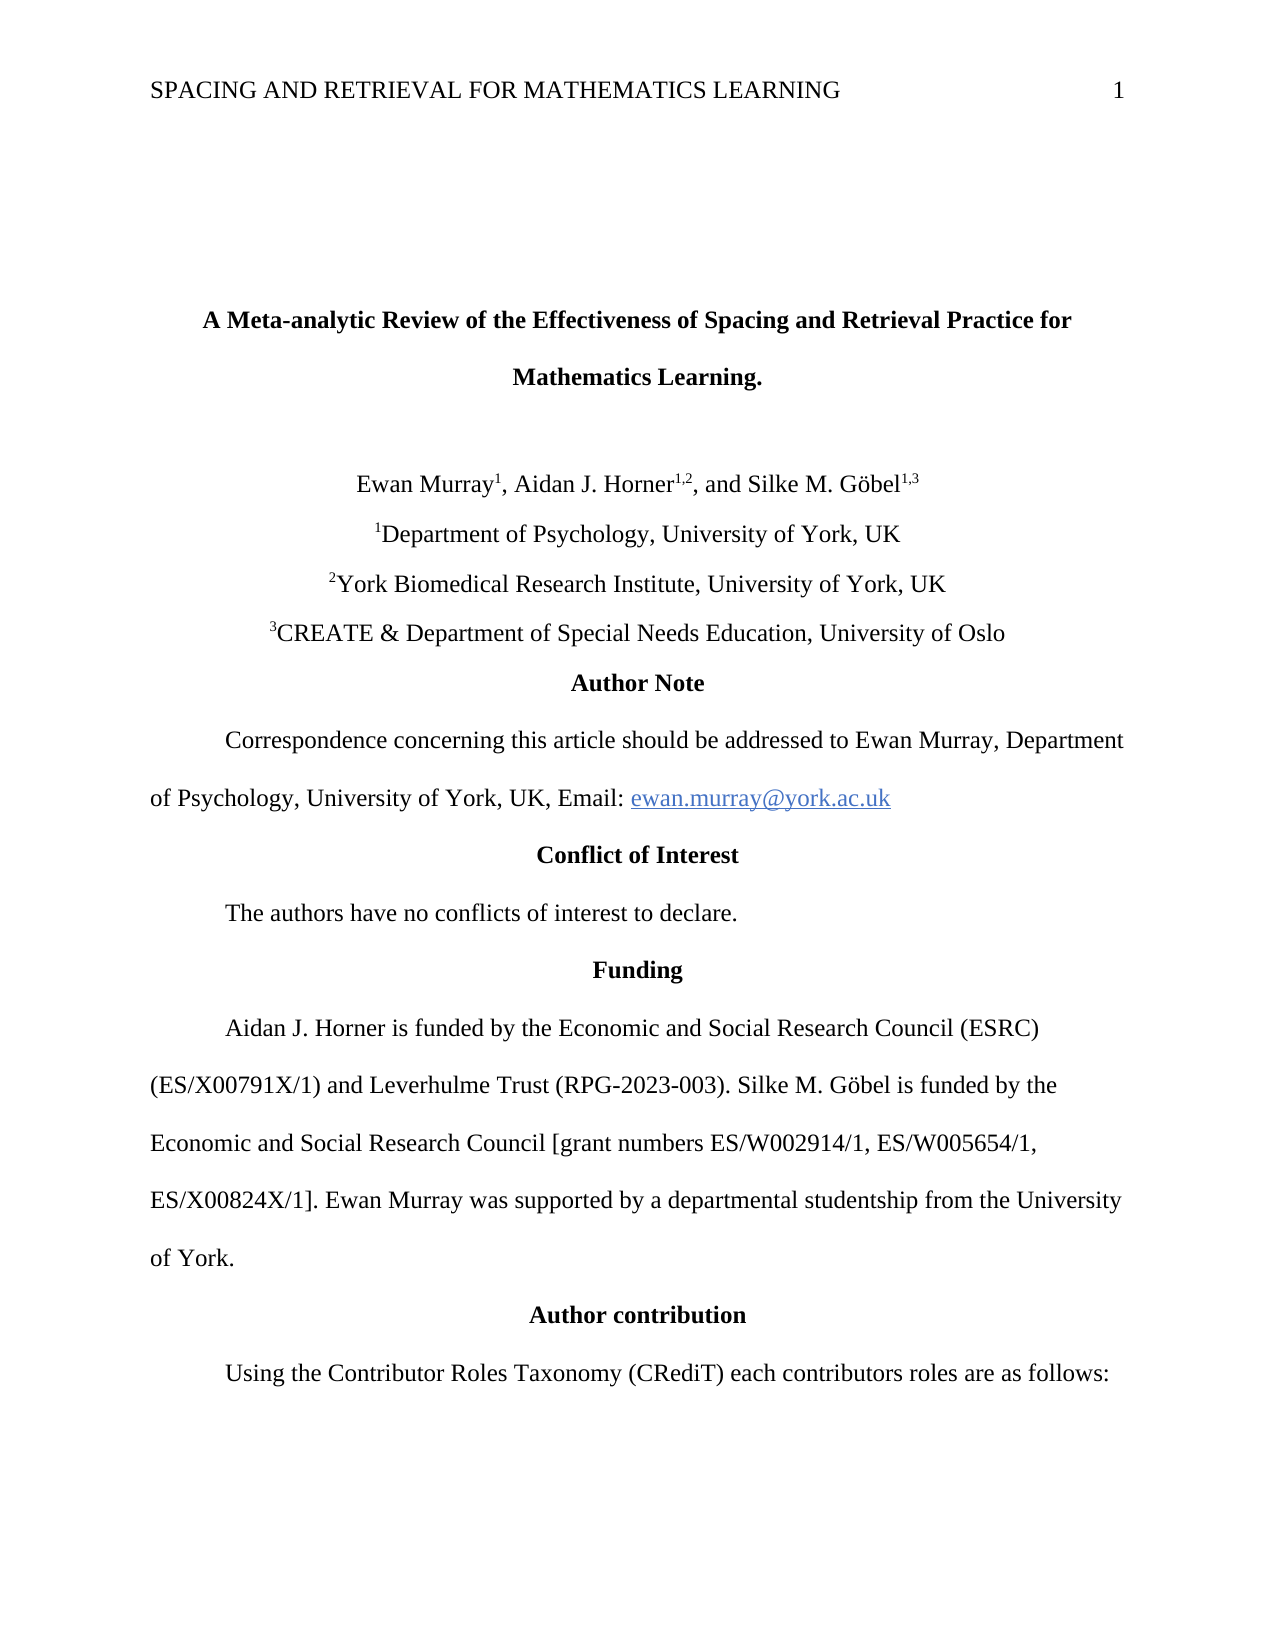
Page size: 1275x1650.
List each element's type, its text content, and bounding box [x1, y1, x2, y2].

text Aidan J. Horner is funded by the Economic and Social Research Council (ESRC) (ES/X00791X/1) and Leverhulme Trust (RPG-2023-003). Silke M. Göbel is funded by the Economic and Social Research Council [grant numbers ES/W002914/1, ES/W005654/1, ES/X00824X/1]. Ewan Murray was supported by a departmental studentship from the University of York. [150, 1013, 1125, 1272]
text Author contribution [150, 1300, 1125, 1329]
text Using the Contributor Roles Taxonomy (CRediT) each contributors roles are as follows: [150, 1358, 1125, 1387]
text Ewan Murray1, Aidan J. Horner1,2, and Silke M. Göbel1,3 [150, 469, 1125, 498]
text Funding [150, 955, 1125, 984]
text 2York Biomedical Research Institute, University of York, UK [150, 569, 1125, 597]
text A Meta-analytic Review of the Effectiveness of Spacing and Retrieval Practice for Mathematics Learning. [150, 305, 1125, 391]
text Author Note [150, 668, 1125, 697]
text 3CREATE & Department of Special Needs Education, University of Oslo [150, 618, 1125, 647]
text Correspondence concerning this article should be addressed to Ewan Murray, Department of Psychology, University of York, UK, Email: ewan.murray@york.ac.uk [150, 725, 1125, 812]
text 1Department of Psychology, University of York, UK [150, 519, 1125, 548]
text Conflict of Interest [150, 840, 1125, 869]
text The authors have no conflicts of interest to declare. [150, 898, 1125, 927]
